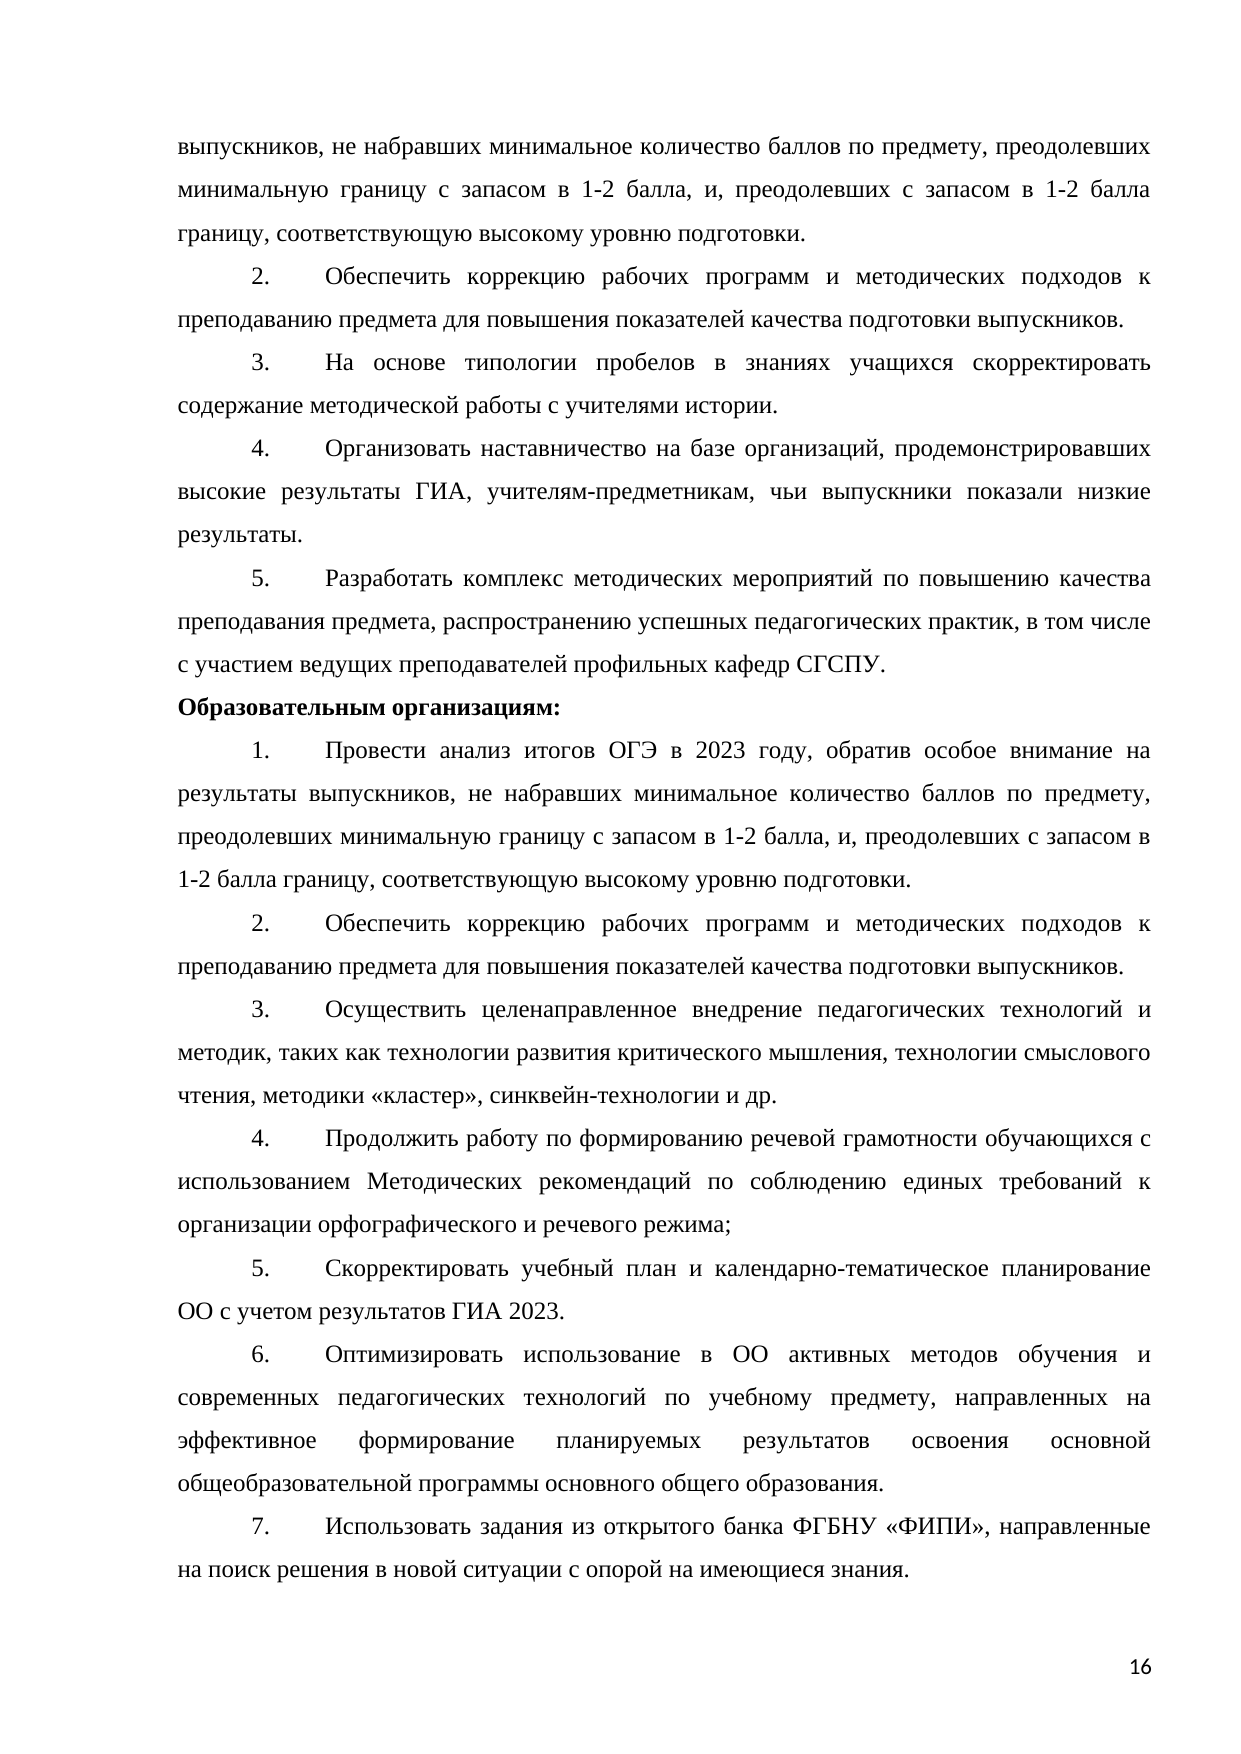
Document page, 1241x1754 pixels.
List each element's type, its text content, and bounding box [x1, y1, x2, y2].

list На основе типологии пробелов в знаниях учащихся скорректировать содержание методической работы с учителями истории. [177, 347, 1152, 419]
list Провести анализ итогов ОГЭ в 2023 году, обратив особое внимание на результаты выпускников, не набравших минимальное количество баллов по предмету, преодолевших минимальную границу с запасом в 1-2 балла, и, преодолевших с запасом в 1-2 балла границу, соответствующую высокому уровню подготовки. [177, 735, 1152, 893]
list Использовать задания из открытого банка ФГБНУ «ФИПИ», направленные на поиск решения в новой ситуации с опорой на имеющиеся знания. [177, 1511, 1152, 1583]
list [177, 131, 1152, 246]
list Организовать наставничество на базе организаций, продемонстрировавших высокие результаты ГИА, учителям-предметникам, чьи выпускники показали низкие результаты. [177, 433, 1152, 548]
text Образовательным организациям: [177, 692, 1152, 721]
list Оптимизировать использование в ОО активных методов обучения и современных педагогических технологий по учебному предмету, направленных на эффективное формирование планируемых результатов освоения основной общеобразовательной программы основного общего образования. [177, 1339, 1152, 1497]
list Разработать комплекс методических мероприятий по повышению качества преподавания предмета, распространению успешных педагогических практик, в том числе с участием ведущих преподавателей профильных кафедр СГСПУ. [177, 563, 1152, 678]
list Продолжить работу по формированию речевой грамотности обучающихся с использованием Методических рекомендаций по соблюдению единых требований к организации орфографического и речевого режима; [177, 1123, 1152, 1238]
list Обеспечить коррекцию рабочих программ и методических подходов к преподаванию предмета для повышения показателей качества подготовки выпускников. [177, 908, 1152, 979]
list Обеспечить коррекцию рабочих программ и методических подходов к преподаванию предмета для повышения показателей качества подготовки выпускников. [177, 261, 1152, 333]
list Осуществить целенаправленное внедрение педагогических технологий и методик, таких как технологии развития критического мышления, технологии смыслового чтения, методики «кластер», синквейн-технологии и др. [177, 994, 1152, 1109]
list Скорректировать учебный план и календарно-тематическое планирование ОО с учетом результатов ГИА 2023. [177, 1253, 1152, 1324]
